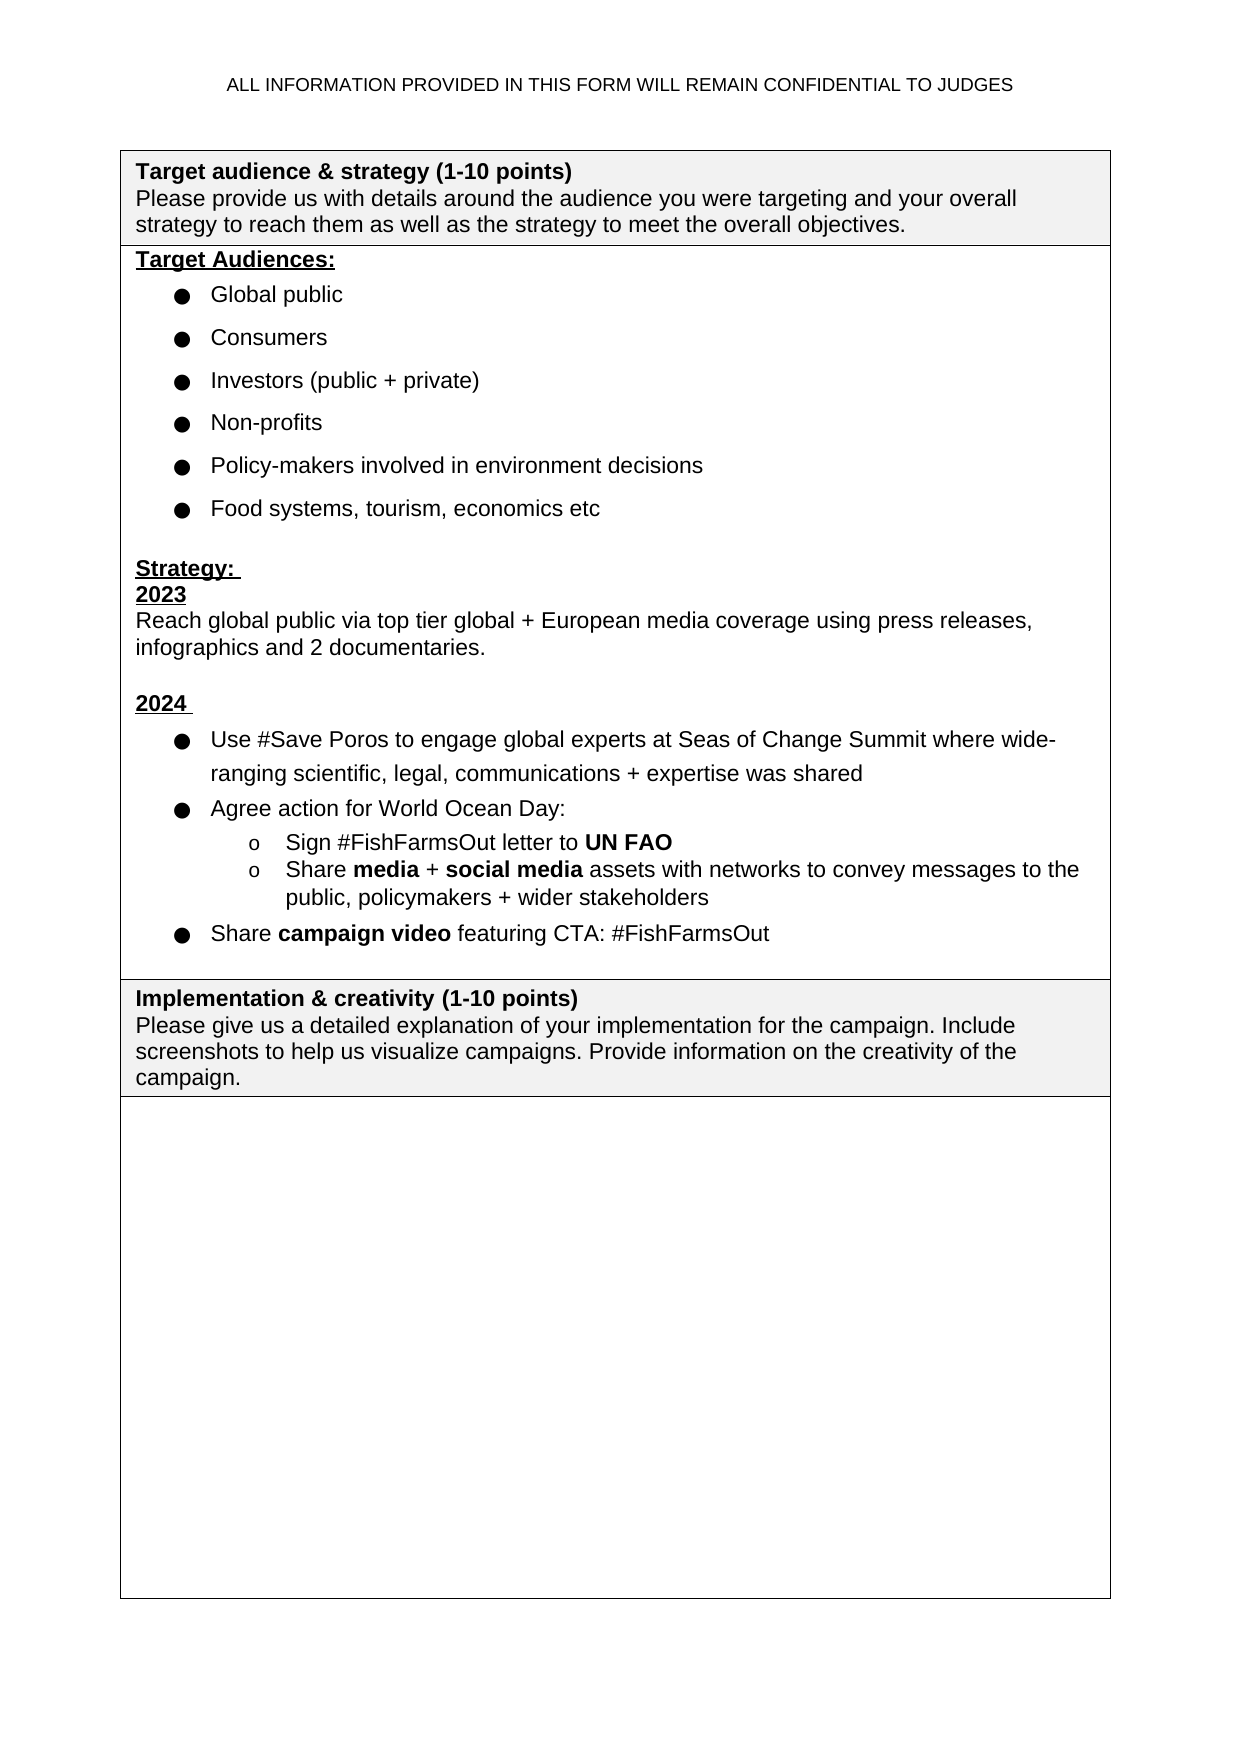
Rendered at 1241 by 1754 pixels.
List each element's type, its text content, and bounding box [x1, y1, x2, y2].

table_cell Target Audiences: Global public Consumers Investors (public + private) Non-profits Policy-makers involved in environment decisions Food systems, tourism, economics etc Strategy: 2023 Reach global public via top tier global + European media coverage using press releases, infographics and 2 documentaries. 2024 Use #Save Poros to engage global experts at Seas of Change Summit where wide-ranging scientific, legal, communications + expertise was shared Agree action for World Ocean Day: Sign #FishFarmsOut letter to UN FAO Share media + social media assets with networks to convey messages to the public, policymakers + wider stakeholders Share campaign video featuring CTA: #FishFarmsOut [121, 246, 1110, 979]
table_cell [121, 1097, 1110, 1597]
table_cell Implementation & creativity (1-10 points) Please give us a detailed explanation of your implementation for the campaign. Include screenshots to help us visualize campaigns. Provide information on the creativity of the campaign. [121, 980, 1110, 1096]
table_cell Target audience & strategy (1-10 points) Please provide us with details around the audience you were targeting and your overall strategy to reach them as well as the strategy to meet the overall objectives. [121, 151, 1110, 244]
